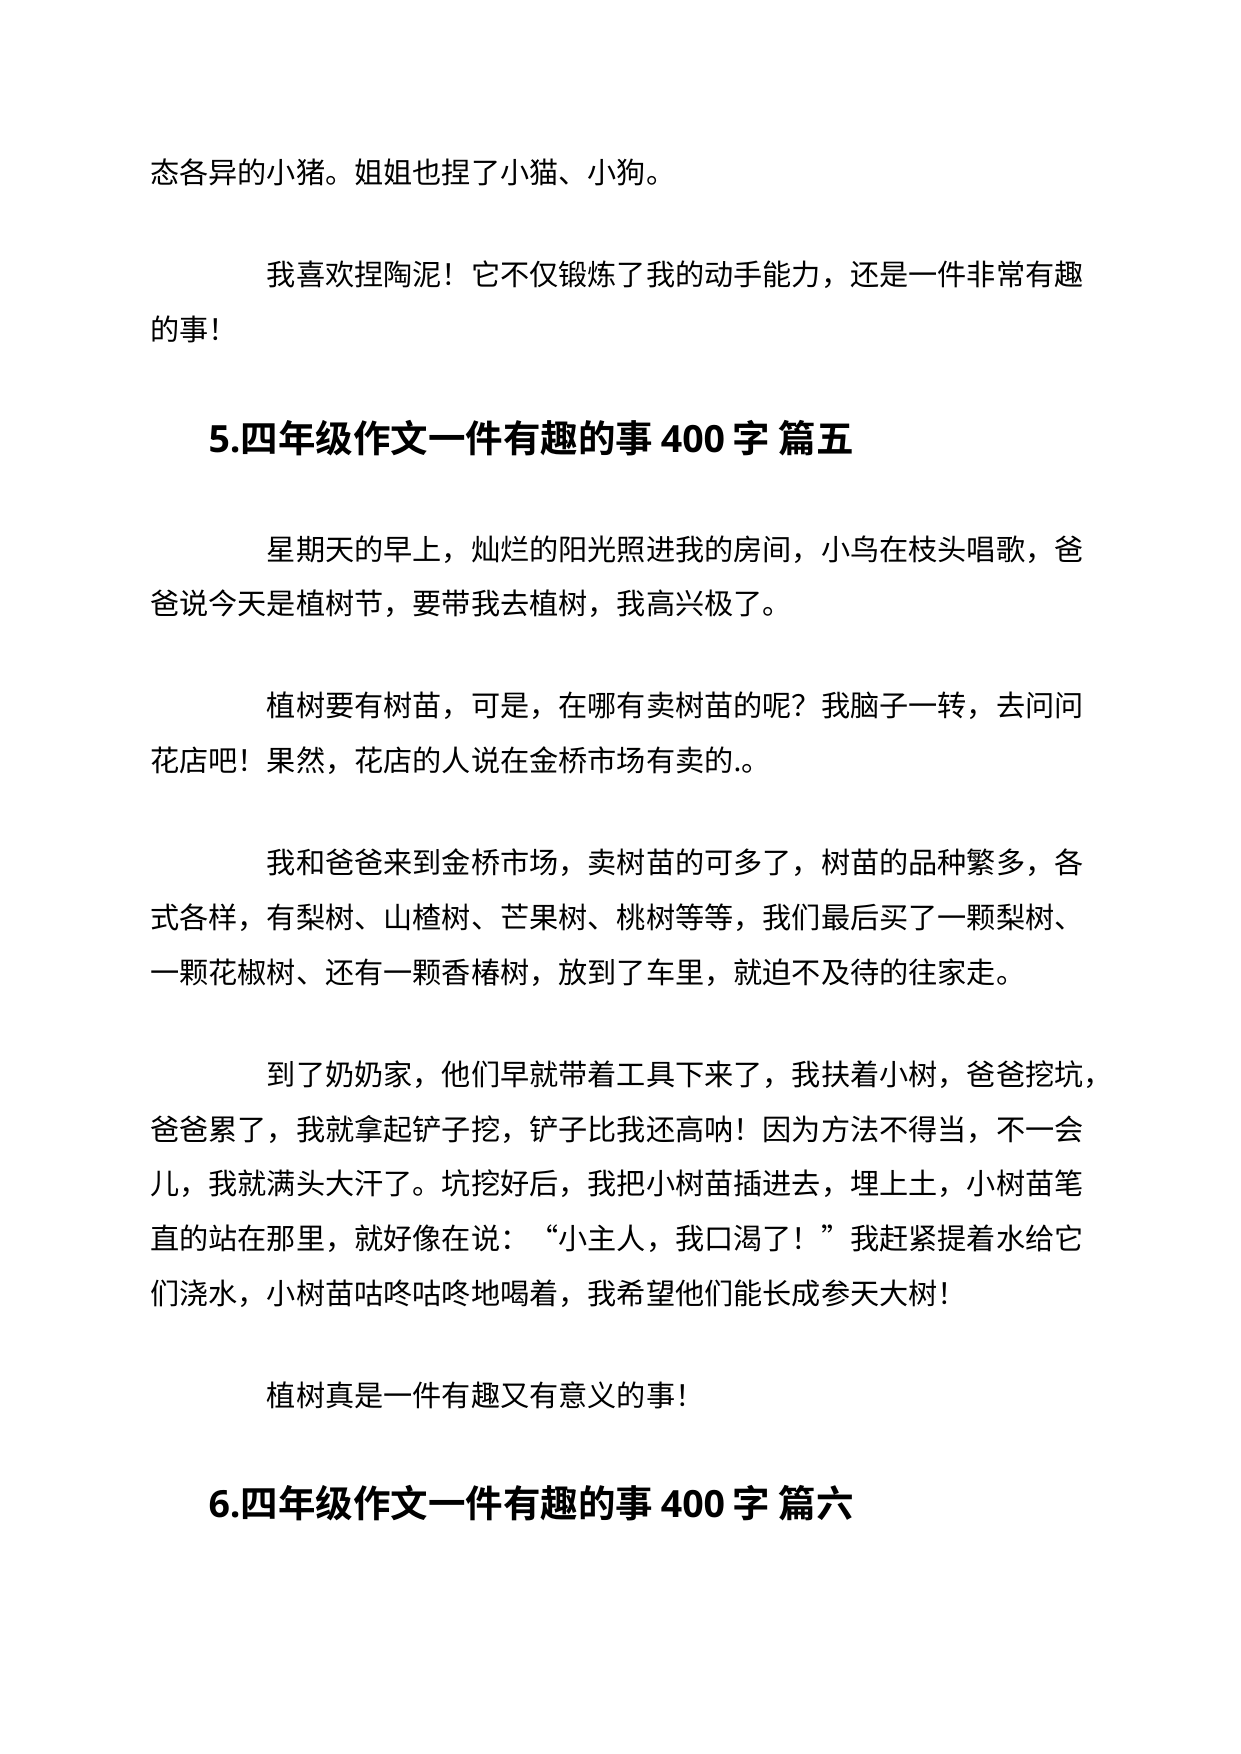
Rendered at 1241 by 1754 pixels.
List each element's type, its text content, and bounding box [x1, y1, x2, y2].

text 我喜欢捏陶泥！它不仅锻炼了我的动手能力，还是一件非常有趣的事！ [150, 252, 1090, 349]
text 植树要有树苗，可是，在哪有卖树苗的呢？我脑子一转，去问问花店吧！果然，花店的人说在金桥市场有卖的.。 [150, 683, 1090, 780]
text 星期天的早上，灿烂的阳光照进我的房间，小鸟在枝头唱歌，爸爸说今天是植树节，要带我去植树，我高兴极了。 [150, 526, 1090, 623]
text 6.四年级作文一件有趣的事400字 篇六 [150, 1474, 1090, 1529]
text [150, 150, 1090, 192]
text 我和爸爸来到金桥市场，卖树苗的可多了，树苗的品种繁多，各式各样，有梨树、山楂树、芒果树、桃树等等，我们最后买了一颗梨树、一颗花椒树、还有一颗香椿树，放到了车里，就迫不及待的往家走。 [150, 839, 1090, 992]
text 到了奶奶家，他们早就带着工具下来了，我扶着小树，爸爸挖坑，爸爸累了，我就拿起铲子挖，铲子比我还高呐！因为方法不得当，不一会儿，我就满头大汗了。坑挖好后，我把小树苗插进去，埋上土，小树苗笔直的站在那里，就好像在说：“小主人，我口渴了！”我赶紧提着水给它们浇水，小树苗咕咚咕咚地喝着，我希望他们能长成参天大树！ [150, 1051, 1090, 1313]
text 植树真是一件有趣又有意义的事！ [150, 1372, 1090, 1415]
text 5.四年级作文一件有趣的事400字 篇五 [150, 408, 1090, 463]
